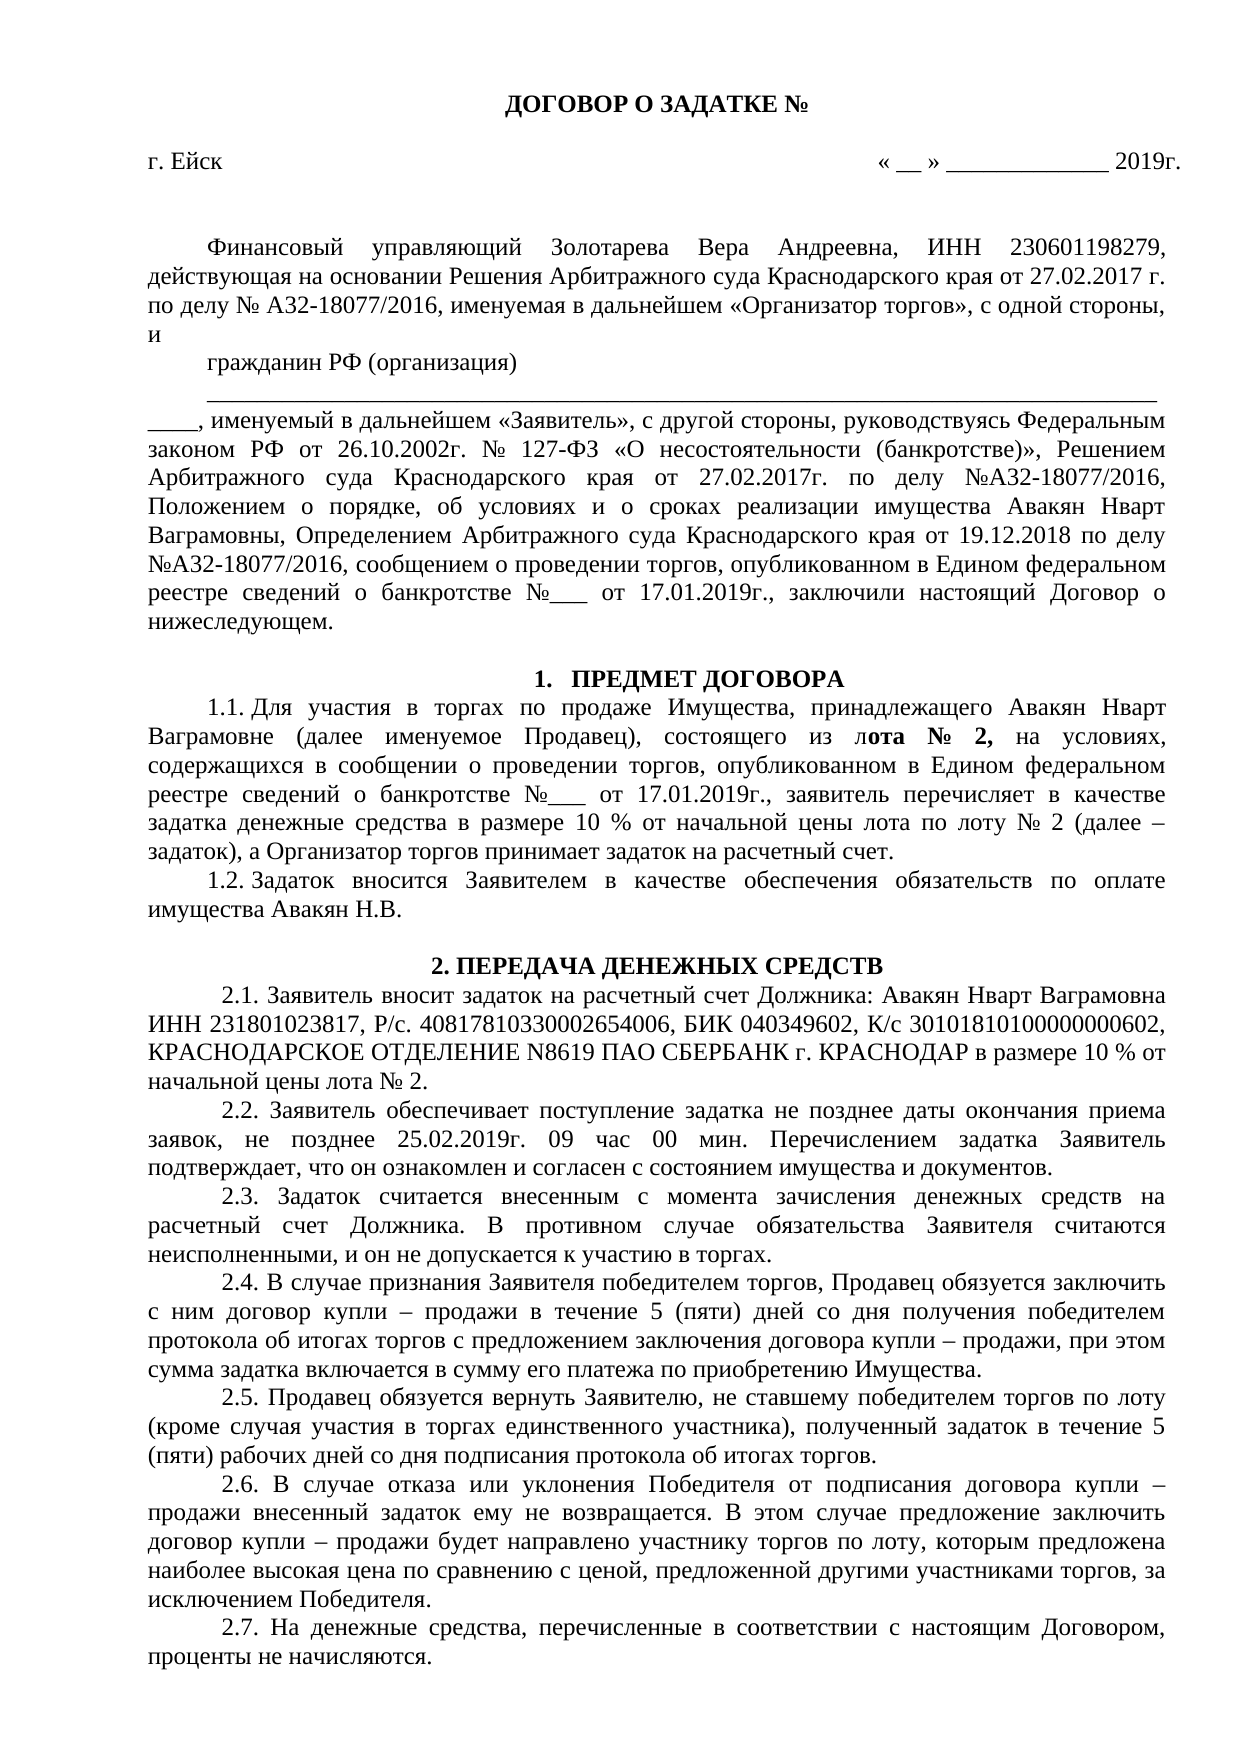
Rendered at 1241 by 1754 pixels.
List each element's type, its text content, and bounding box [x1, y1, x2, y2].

text гражданин РФ (организация) [148, 347, 1167, 376]
text 2.3. Задаток считается внесенным с момента зачисления денежных средств на расчетный счет Должника. В противном случае обязательства Заявителя считаются неисполненными, и он не допускается к участию в торгах. [148, 1181, 1167, 1267]
table_header « __ » _____________ 2019г. [664, 146, 1192, 175]
text 2. ПЕРЕДАЧА ДЕНЕЖНЫХ СРЕДСТВ [148, 951, 1167, 980]
text 2.7. На денежные средства, перечисленные в соответствии с настоящим Договором, проценты не начисляются. [148, 1612, 1167, 1670]
table_header г. Ейск [136, 146, 664, 175]
list ПРЕДМЕТ ДОГОВОРА [534, 664, 1167, 692]
list Задаток вносится Заявителем в качестве обеспечения обязательств по оплате имущества Авакян Н.В. [148, 865, 1167, 922]
text 2.5. Продавец обязуется вернуть Заявителю, не ставшему победителем торгов по лоту (кроме случая участия в торгах единственного участника), полученный задаток в течение 5 (пяти) рабочих дней со дня подписания протокола об итогах торгов. [148, 1382, 1167, 1469]
text ДОГОВОР О ЗАДАТКЕ № [148, 89, 1167, 117]
text 2.2. Заявитель обеспечивает поступление задатка не позднее даты окончания приема заявок, не позднее 25.02.2019г. 09 час 00 мин. Перечислением задатка Заявитель подтверждает, что он ознакомлен и согласен с состоянием имущества и документов. [148, 1095, 1167, 1181]
text 2.6. В случае отказа или уклонения Победителя от подписания договора купли – продажи внесенный задаток ему не возвращается. В этом случае предложение заключить договор купли – продажи будет направлено участнику торгов по лоту, которым предложена наиболее высокая цена по сравнению с ценой, предложенной другими участниками торгов, за исключением Победителя. [148, 1469, 1167, 1612]
list Для участия в торгах по продаже Имущества, принадлежащего Авакян Нварт Ваграмовне (далее именуемое Продавец), состоящего из лота № 2, на условиях, содержащихся в сообщении о проведении торгов, опубликованном в Едином федеральном реестре сведений о банкротстве №___ от 17.01.2019г., заявитель перечисляет в качестве задатка денежные средства в размере 10 % от начальной цены лота по лоту № 2 (далее – задаток), а Организатор торгов принимает задаток на расчетный счет. [148, 692, 1167, 865]
text ________________________________________________________________________________, именуемый в дальнейшем «Заявитель», с другой стороны, руководствуясь Федеральным законом РФ от 26.10.2002г. № 127-ФЗ «О несостоятельности (банкротстве)», Решением Арбитражного суда Краснодарского края от 27.02.2017г. по делу №А32-18077/2016, Положением о порядке, об условиях и о сроках реализации имущества Авакян Нварт Ваграмовны, Определением Арбитражного суда Краснодарского края от 19.12.2018 по делу №А32-18077/2016, сообщением о проведении торгов, опубликованном в Едином федеральном реестре сведений о банкротстве №___ от 17.01.2019г., заключили настоящий Договор о нижеследующем. [148, 376, 1167, 635]
text 2.1. Заявитель вносит задаток на расчетный счет Должника: Авакян Нварт Ваграмовна ИНН 231801023817, Р/с. 40817810330002654006, БИК 040349602, К/с 30101810100000000602, КРАСНОДАРСКОЕ ОТДЕЛЕНИЕ N8619 ПАО СБЕРБАНК г. КРАСНОДАР в размере 10 % от начальной цены лота № 2. [148, 980, 1167, 1095]
text 2.4. В случае признания Заявителя победителем торгов, Продавец обязуется заключить с ним договор купли – продажи в течение 5 (пяти) дней со дня получения победителем протокола об итогах торгов с предложением заключения договора купли – продажи, при этом сумма задатка включается в сумму его платежа по приобретению Имущества. [148, 1267, 1167, 1382]
text Финансовый управляющий Золотарева Вера Андреевна, ИНН 230601198279, действующая на основании Решения Арбитражного суда Краснодарского края от 27.02.2017 г. по делу № А32-18077/2016, именуемая в дальнейшем «Организатор торгов», с одной стороны, и [148, 232, 1167, 347]
